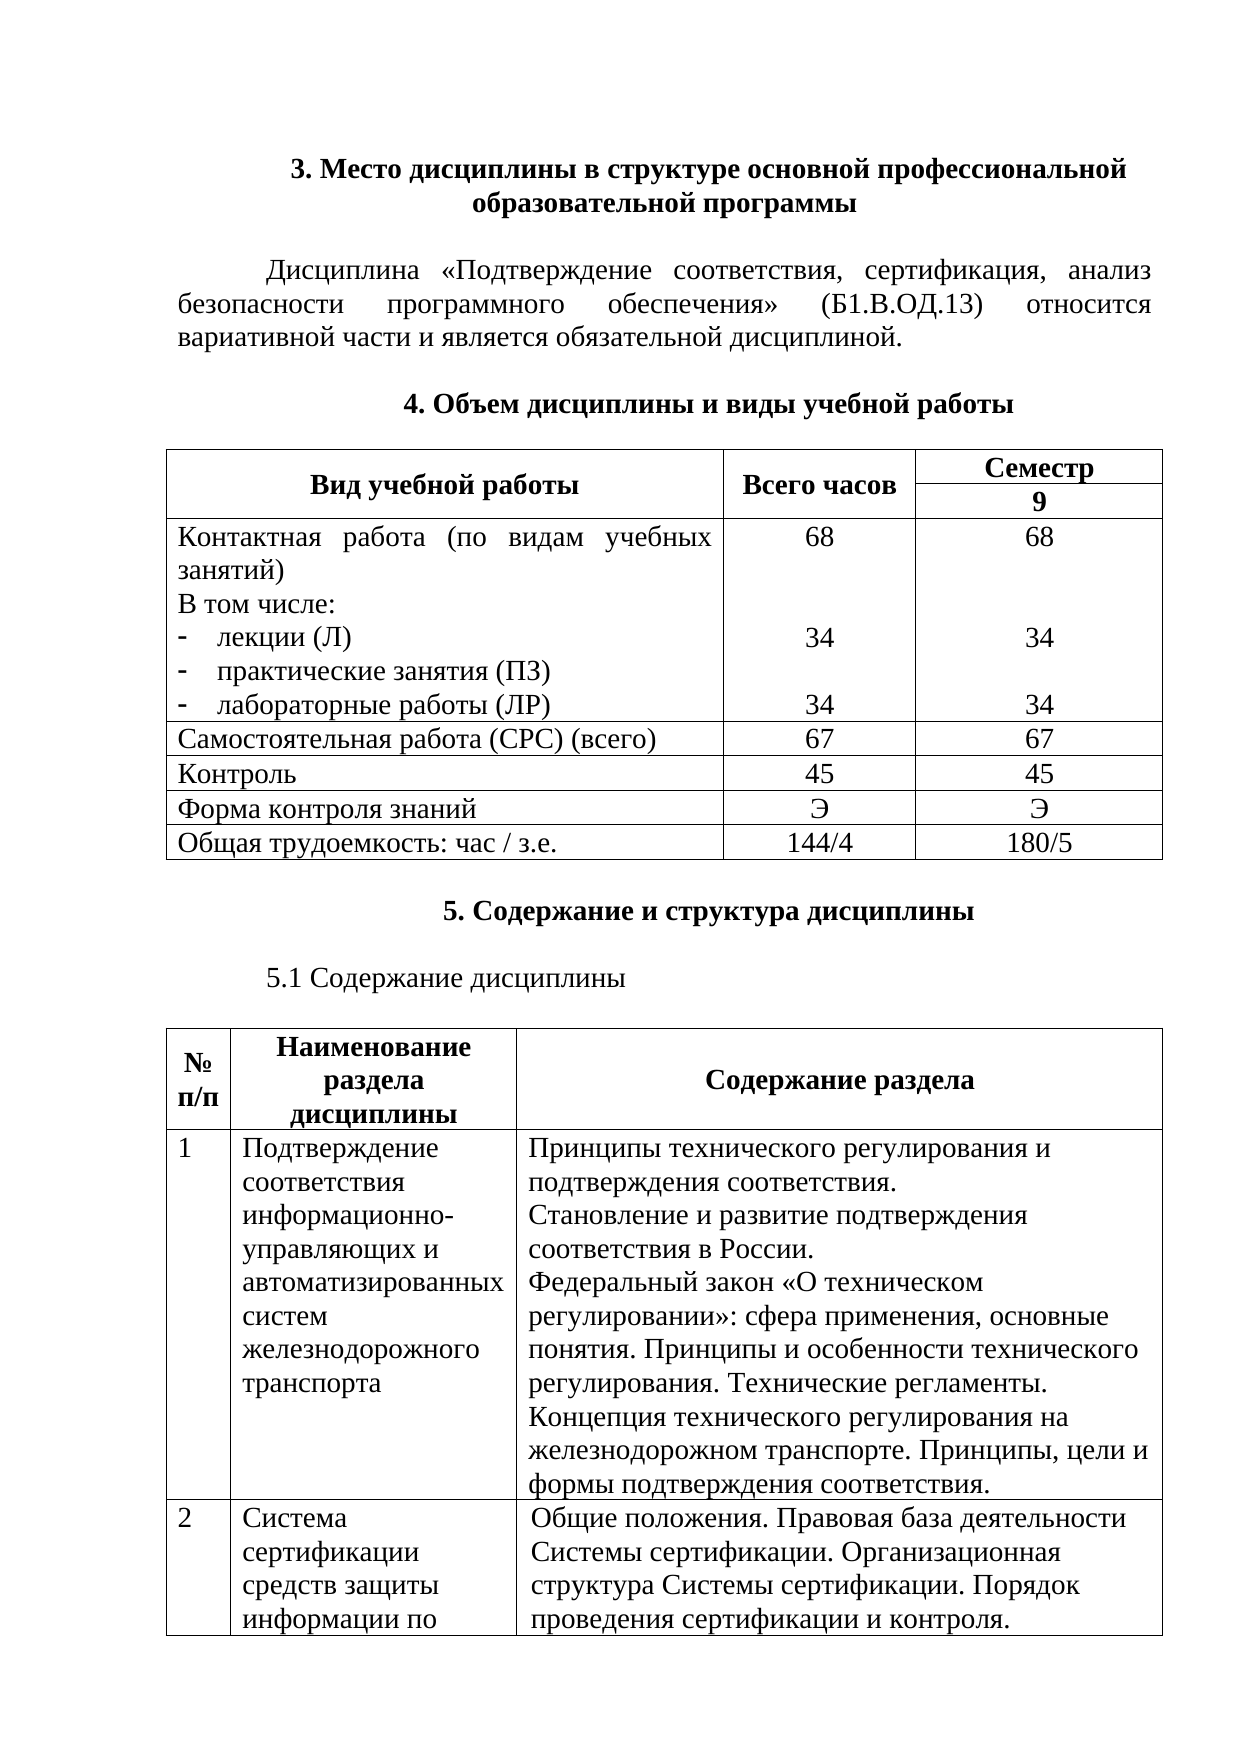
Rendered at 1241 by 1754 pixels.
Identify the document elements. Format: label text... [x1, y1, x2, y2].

table_cell Контроль [167, 756, 723, 790]
table_cell Контактная работа (по видам учебных занятий) В том числе: лекции (Л) практические занятия (ПЗ) лабораторные работы (ЛР) [167, 519, 723, 721]
table_cell Э [724, 791, 915, 824]
table_header Наименование раздела дисциплины [231, 1029, 516, 1129]
table_cell Общая трудоемкость: час / з.е. [167, 825, 723, 859]
table_cell Э [916, 791, 1162, 824]
table_header Вид учебной работы [167, 450, 723, 518]
text Дисциплина «Подтверждение соответствия, сертификация, анализ безопасности программного обеспечения» (Б1.В.ОД.13) относится вариативной части и является обязательной дисциплиной. [177, 252, 1152, 353]
table_cell 68 34 34 [724, 519, 915, 721]
table_header № п/п [167, 1029, 230, 1129]
text 3. Место дисциплины в структуре основной профессиональной образовательной программы [177, 152, 1152, 219]
table_cell 67 [724, 722, 915, 755]
table_cell 180/5 [916, 825, 1162, 859]
table_cell 144/4 [724, 825, 915, 859]
table_header Всего часов [724, 450, 915, 518]
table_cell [231, 1500, 516, 1634]
text 5. Содержание и структура дисциплины [177, 893, 1152, 927]
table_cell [517, 1500, 1162, 1634]
text 4. Объем дисциплины и виды учебной работы [177, 386, 1152, 420]
table_header Содержание раздела [517, 1029, 1162, 1129]
table_cell 45 [916, 756, 1162, 790]
table_cell 45 [724, 756, 915, 790]
table_cell Принципы технического регулирования и подтверждения соответствия. Становление и развитие подтверждения соответствия в России. Федеральный закон «О техническом регулировании»: сфера применения, основные понятия. Принципы и особенности технического регулирования. Технические регламенты. Концепция технического регулирования на железнодорожном транспорте. Принципы, цели и формы подтверждения соответствия. [517, 1130, 1162, 1499]
table_cell Самостоятельная работа (СРС) (всего) [167, 722, 723, 755]
table_cell Подтверждение соответствия информационно-управляющих и автоматизированных систем железнодорожного транспорта [231, 1130, 516, 1499]
table_cell 1 [167, 1130, 230, 1499]
table_cell 67 [916, 722, 1162, 755]
table_cell Форма контроля знаний [167, 791, 723, 824]
table_cell 9 [916, 484, 1162, 518]
table_header Семестр [916, 450, 1162, 483]
table_cell 2 [167, 1500, 230, 1634]
table_cell 68 34 34 [916, 519, 1162, 721]
text 5.1 Содержание дисциплины [177, 961, 1152, 994]
